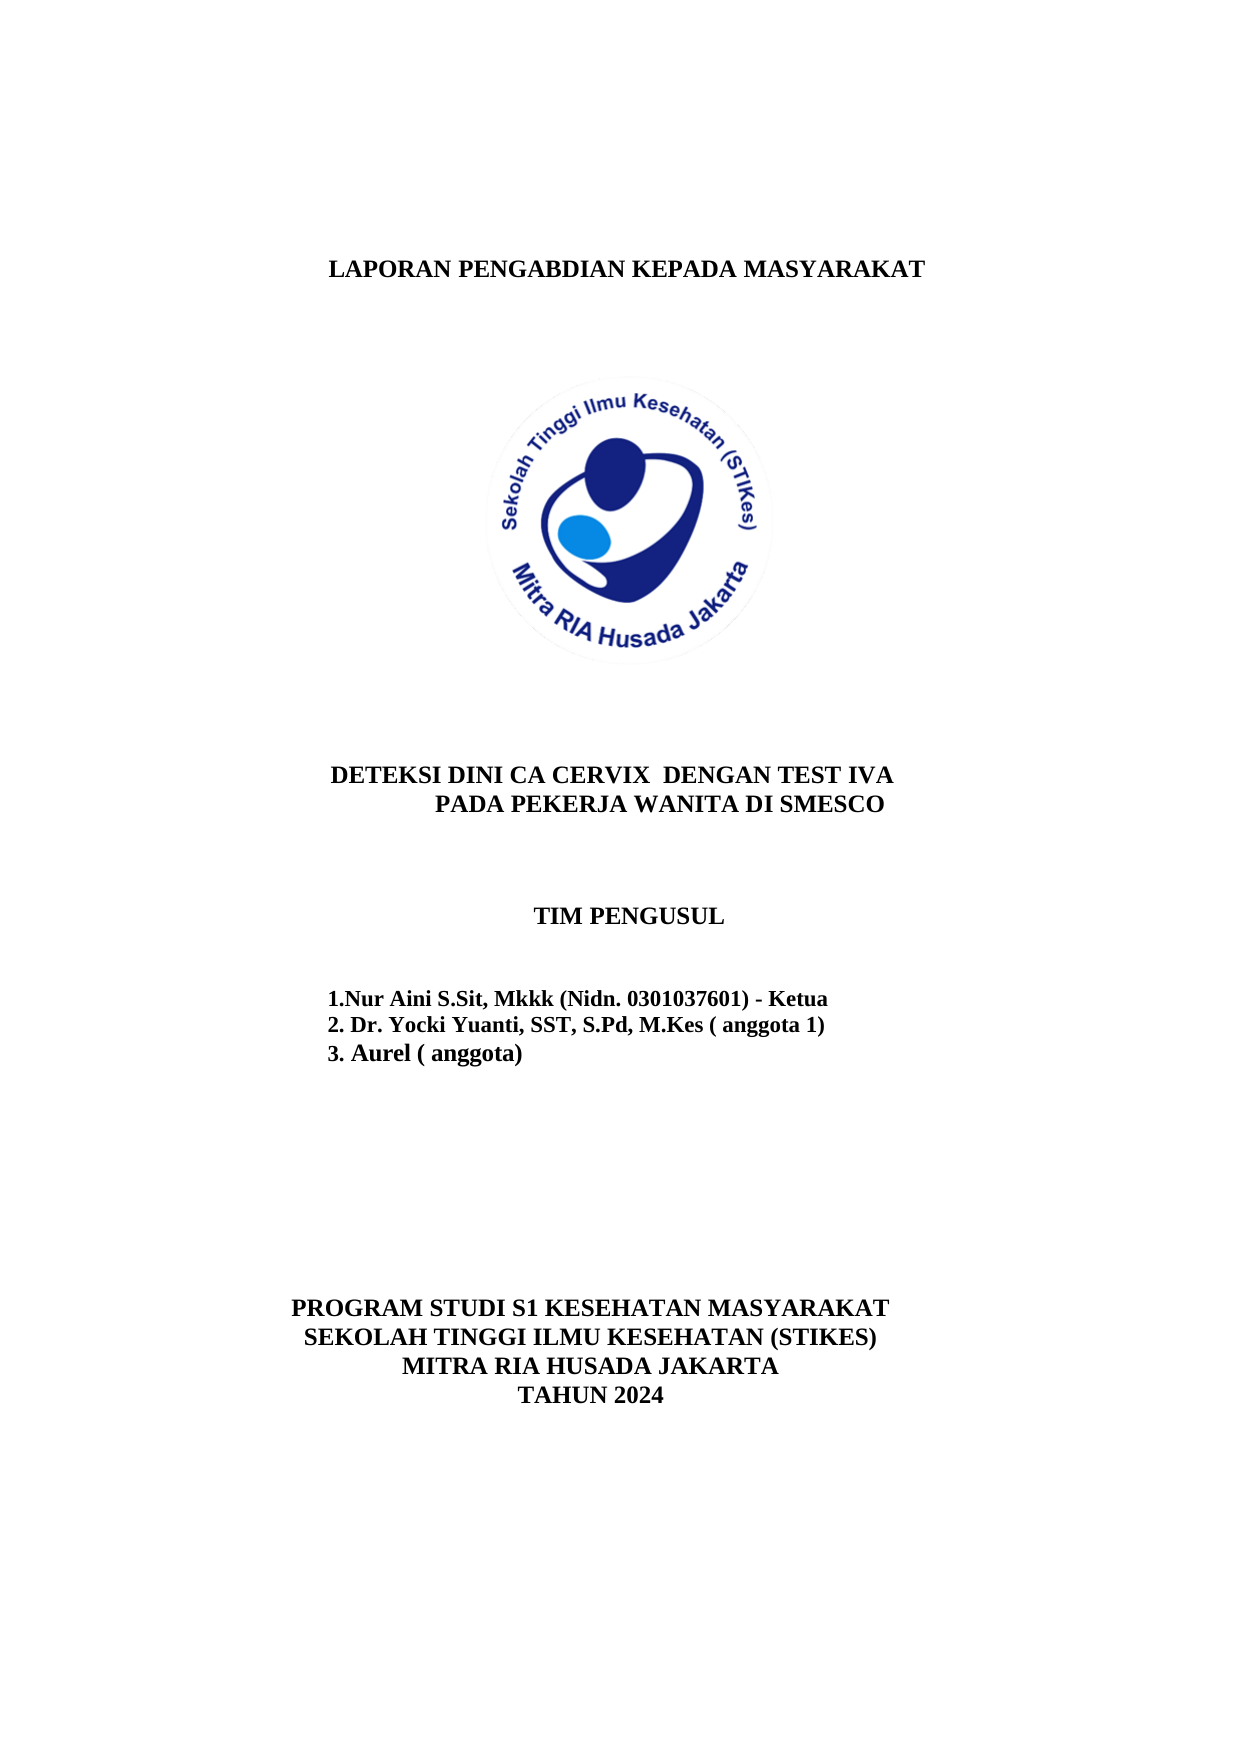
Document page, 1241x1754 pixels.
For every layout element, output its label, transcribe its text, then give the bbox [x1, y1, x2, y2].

text 3. Aurel ( anggota) [327, 1038, 1092, 1066]
text DETEKSI DINI CA CERVIX DENGAN TEST IVA PADA PEKERJA WANITA DI SMESCO [303, 760, 921, 817]
text LAPORAN PENGABDIAN KEPADA MASYARAKAT [177, 254, 1076, 283]
picture [485, 376, 774, 665]
text TIM PENGUSUL [177, 901, 1081, 930]
text MITRA RIA HUSADA JAKARTA [177, 1351, 1004, 1379]
text PROGRAM STUDI S1 KESEHATAN MASYARAKAT [177, 1293, 1004, 1322]
text 2. Dr. Yocki Yuanti, SST, S.Pd, M.Kes ( anggota 1) [327, 1011, 1092, 1038]
text SEKOLAH TINGGI ILMU KESEHATAN (STIKES) [177, 1322, 1004, 1351]
text 1.Nur Aini S.Sit, Mkkk (Nidn. 0301037601) - Ketua [327, 985, 1092, 1011]
text TAHUN 2024 [177, 1380, 1004, 1408]
